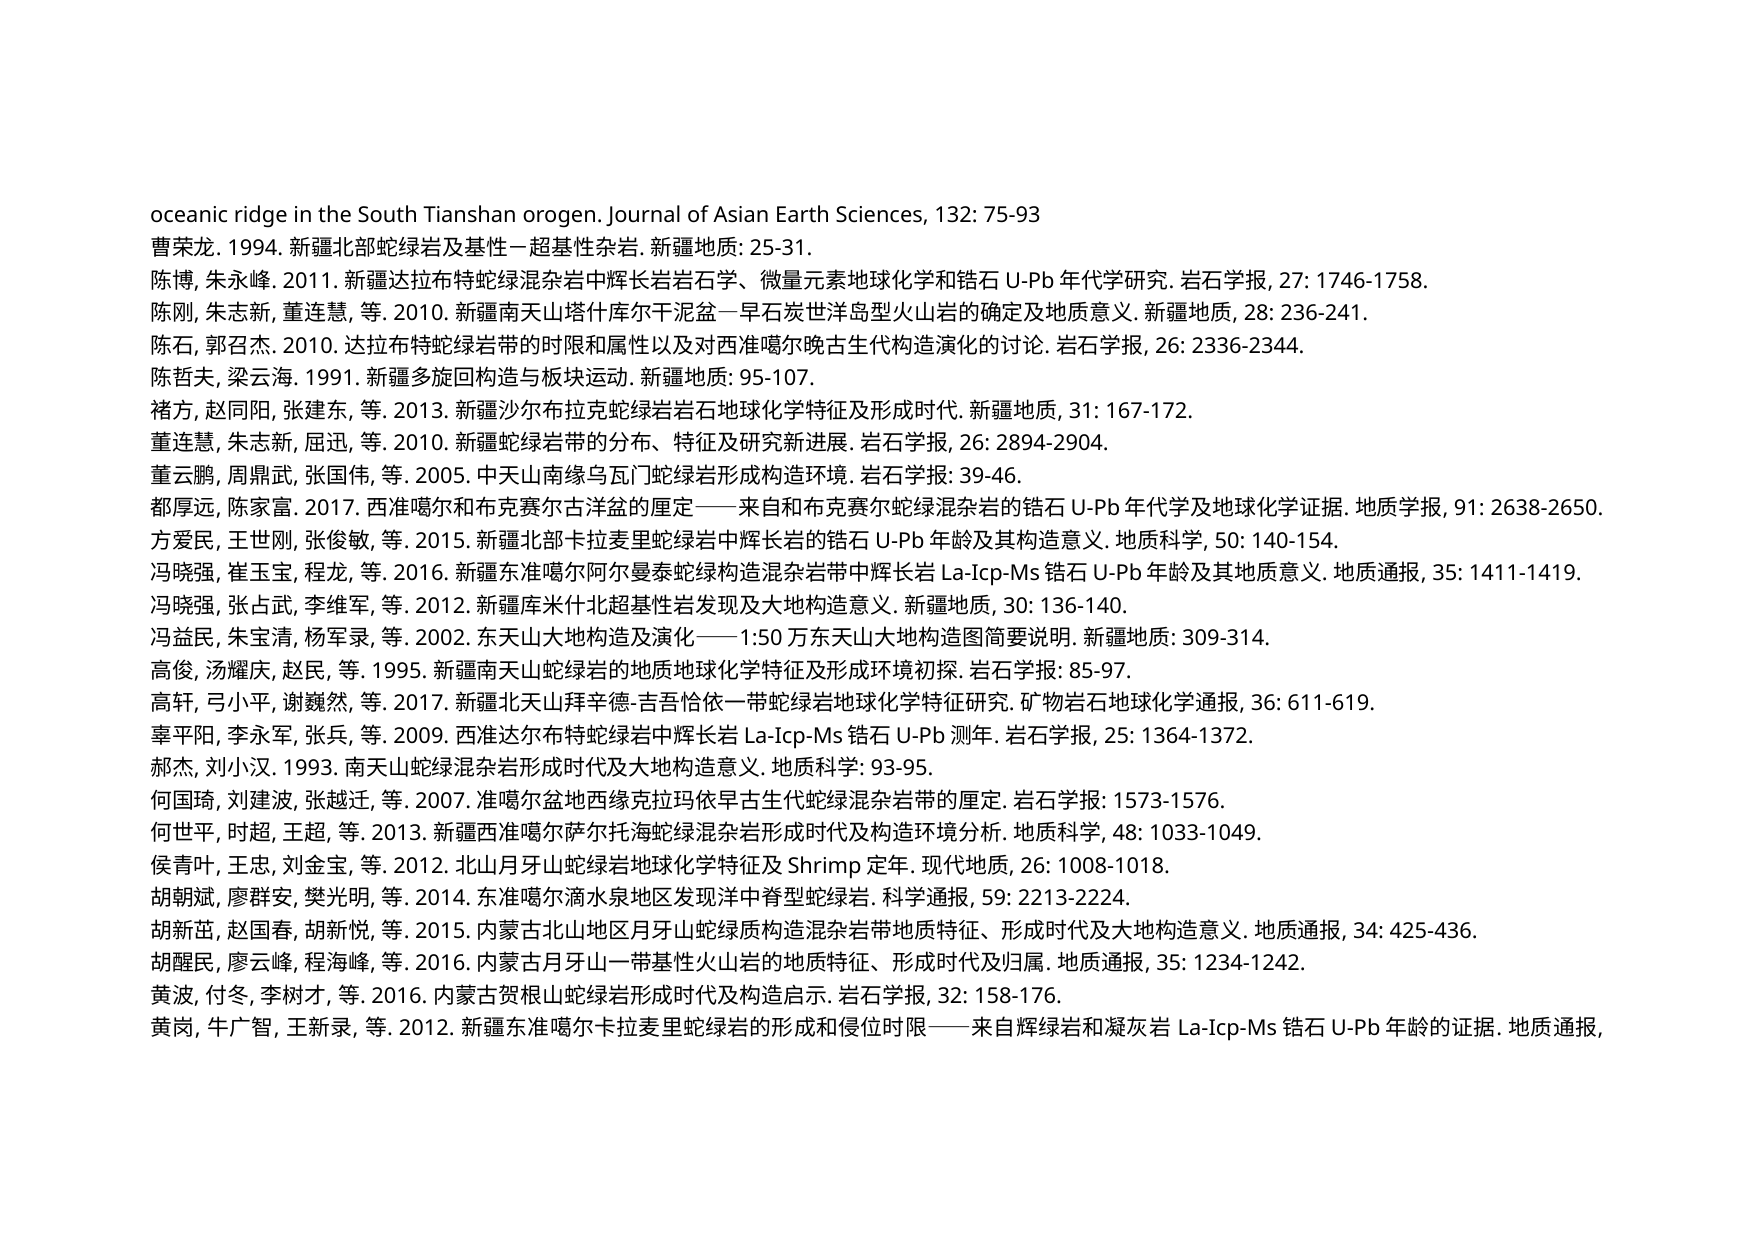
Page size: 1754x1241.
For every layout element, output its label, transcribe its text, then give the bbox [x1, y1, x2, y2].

text 董连慧, 朱志新, 屈迅, 等. 2010. 新疆蛇绿岩带的分布、特征及研究新进展. 岩石学报, 26: 2894-2904. [150, 425, 1604, 458]
text 冯晓强, 张占武, 李维军, 等. 2012. 新疆库米什北超基性岩发现及大地构造意义. 新疆地质, 30: 136-140. [150, 588, 1604, 620]
text 黄波, 付冬, 李树才, 等. 2016. 内蒙古贺根山蛇绿岩形成时代及构造启示. 岩石学报, 32: 158-176. [150, 978, 1604, 1010]
text 何世平, 时超, 王超, 等. 2013. 新疆西准噶尔萨尔托海蛇绿混杂岩形成时代及构造环境分析. 地质科学, 48: 1033-1049. [150, 815, 1604, 848]
text 郝杰, 刘小汉. 1993. 南天山蛇绿混杂岩形成时代及大地构造意义. 地质科学: 93-95. [150, 750, 1604, 783]
text 褚方, 赵同阳, 张建东, 等. 2013. 新疆沙尔布拉克蛇绿岩岩石地球化学特征及形成时代. 新疆地质, 31: 167-172. [150, 393, 1604, 425]
text 高轩, 弓小平, 谢巍然, 等. 2017. 新疆北天山拜辛德-吉吾恰依一带蛇绿岩地球化学特征研究. 矿物岩石地球化学通报, 36: 611-619. [150, 685, 1604, 718]
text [150, 1010, 1604, 1043]
text 胡醒民, 廖云峰, 程海峰, 等. 2016. 内蒙古月牙山一带基性火山岩的地质特征、形成时代及归属. 地质通报, 35: 1234-1242. [150, 945, 1604, 978]
text 董云鹏, 周鼎武, 张国伟, 等. 2005. 中天山南缘乌瓦门蛇绿岩形成构造环境. 岩石学报: 39-46. [150, 458, 1604, 490]
text 侯青叶, 王忠, 刘金宝, 等. 2012. 北山月牙山蛇绿岩地球化学特征及Shrimp定年. 现代地质, 26: 1008-1018. [150, 848, 1604, 880]
text 陈哲夫, 梁云海. 1991. 新疆多旋回构造与板块运动. 新疆地质: 95-107. [150, 360, 1604, 393]
text 方爱民, 王世刚, 张俊敏, 等. 2015. 新疆北部卡拉麦里蛇绿岩中辉长岩的锆石U-Pb年龄及其构造意义. 地质科学, 50: 140-154. [150, 523, 1604, 555]
text 何国琦, 刘建波, 张越迁, 等. 2007. 准噶尔盆地西缘克拉玛依早古生代蛇绿混杂岩带的厘定. 岩石学报: 1573-1576. [150, 783, 1604, 815]
text 冯益民, 朱宝清, 杨军录, 等. 2002. 东天山大地构造及演化——1:50万东天山大地构造图简要说明. 新疆地质: 309-314. [150, 620, 1604, 653]
text 冯晓强, 崔玉宝, 程龙, 等. 2016. 新疆东准噶尔阿尔曼泰蛇绿构造混杂岩带中辉长岩La-Icp-Ms锆石U-Pb年龄及其地质意义. 地质通报, 35: 1411-1419. [150, 555, 1604, 588]
text 曹荣龙. 1994. 新疆北部蛇绿岩及基性－超基性杂岩. 新疆地质: 25-31. [150, 230, 1604, 263]
text 陈石, 郭召杰. 2010. 达拉布特蛇绿岩带的时限和属性以及对西准噶尔晚古生代构造演化的讨论. 岩石学报, 26: 2336-2344. [150, 328, 1604, 360]
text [150, 198, 1604, 230]
text 辜平阳, 李永军, 张兵, 等. 2009. 西准达尔布特蛇绿岩中辉长岩La-Icp-Ms锆石U-Pb测年. 岩石学报, 25: 1364-1372. [150, 718, 1604, 750]
text 陈博, 朱永峰. 2011. 新疆达拉布特蛇绿混杂岩中辉长岩岩石学、微量元素地球化学和锆石U-Pb年代学研究. 岩石学报, 27: 1746-1758. [150, 263, 1604, 295]
text 高俊, 汤耀庆, 赵民, 等. 1995. 新疆南天山蛇绿岩的地质地球化学特征及形成环境初探. 岩石学报: 85-97. [150, 653, 1604, 685]
text 都厚远, 陈家富. 2017. 西准噶尔和布克赛尔古洋盆的厘定——来自和布克赛尔蛇绿混杂岩的锆石U-Pb年代学及地球化学证据. 地质学报, 91: 2638-2650. [150, 490, 1604, 523]
text 胡新茁, 赵国春, 胡新悦, 等. 2015. 内蒙古北山地区月牙山蛇绿质构造混杂岩带地质特征、形成时代及大地构造意义. 地质通报, 34: 425-436. [150, 913, 1604, 945]
text 胡朝斌, 廖群安, 樊光明, 等. 2014. 东准噶尔滴水泉地区发现洋中脊型蛇绿岩. 科学通报, 59: 2213-2224. [150, 880, 1604, 913]
text 陈刚, 朱志新, 董连慧, 等. 2010. 新疆南天山塔什库尔干泥盆—早石炭世洋岛型火山岩的确定及地质意义. 新疆地质, 28: 236-241. [150, 295, 1604, 328]
